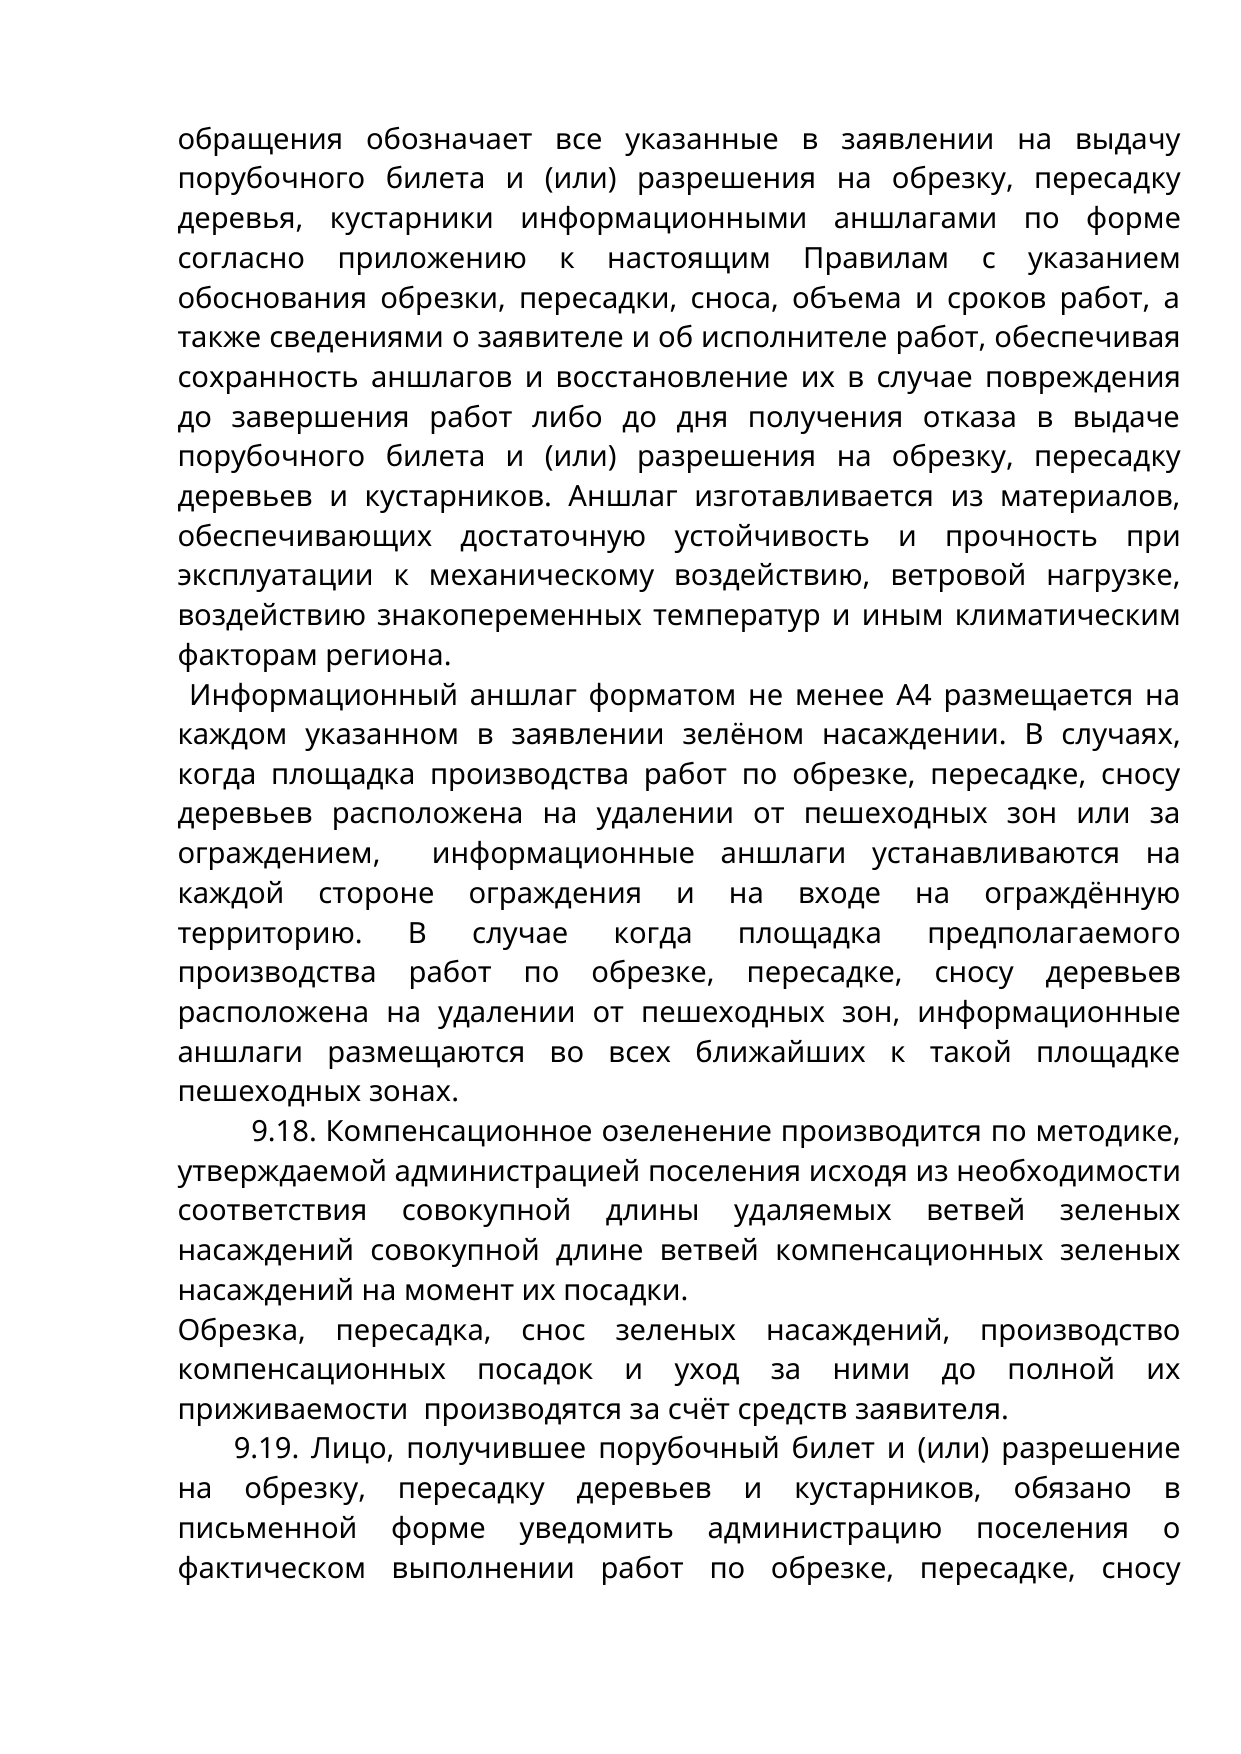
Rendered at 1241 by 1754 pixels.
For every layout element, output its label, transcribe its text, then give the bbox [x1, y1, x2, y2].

text Обрезка, пересадка, снос зеленых насаждений, производство компенсационных посадок и уход за ними до полной их приживаемости производятся за счёт средств заявителя. [177, 1309, 1181, 1428]
text Информационный аншлаг форматом не менее А4 размещается на каждом указанном в заявлении зелёном насаждении. В случаях, когда площадка производства работ по обрезке, пересадке, сносу деревьев расположена на удалении от пешеходных зон или за ограждением, информационные аншлаги устанавливаются на каждой стороне ограждения и на входе на ограждённую территорию. В случае когда площадка предполагаемого производства работ по обрезке, пересадке, сносу деревьев расположена на удалении от пешеходных зон, информационные аншлаги размещаются во всех ближайших к такой площадке пешеходных зонах. [177, 674, 1181, 1110]
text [177, 1428, 1181, 1587]
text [177, 118, 1181, 674]
text 9.18. Компенсационное озеленение производится по методике, утверждаемой администрацией поселения исходя из необходимости соответствия совокупной длины удаляемых ветвей зеленых насаждений совокупной длине ветвей компенсационных зеленых насаждений на момент их посадки. [177, 1110, 1181, 1309]
